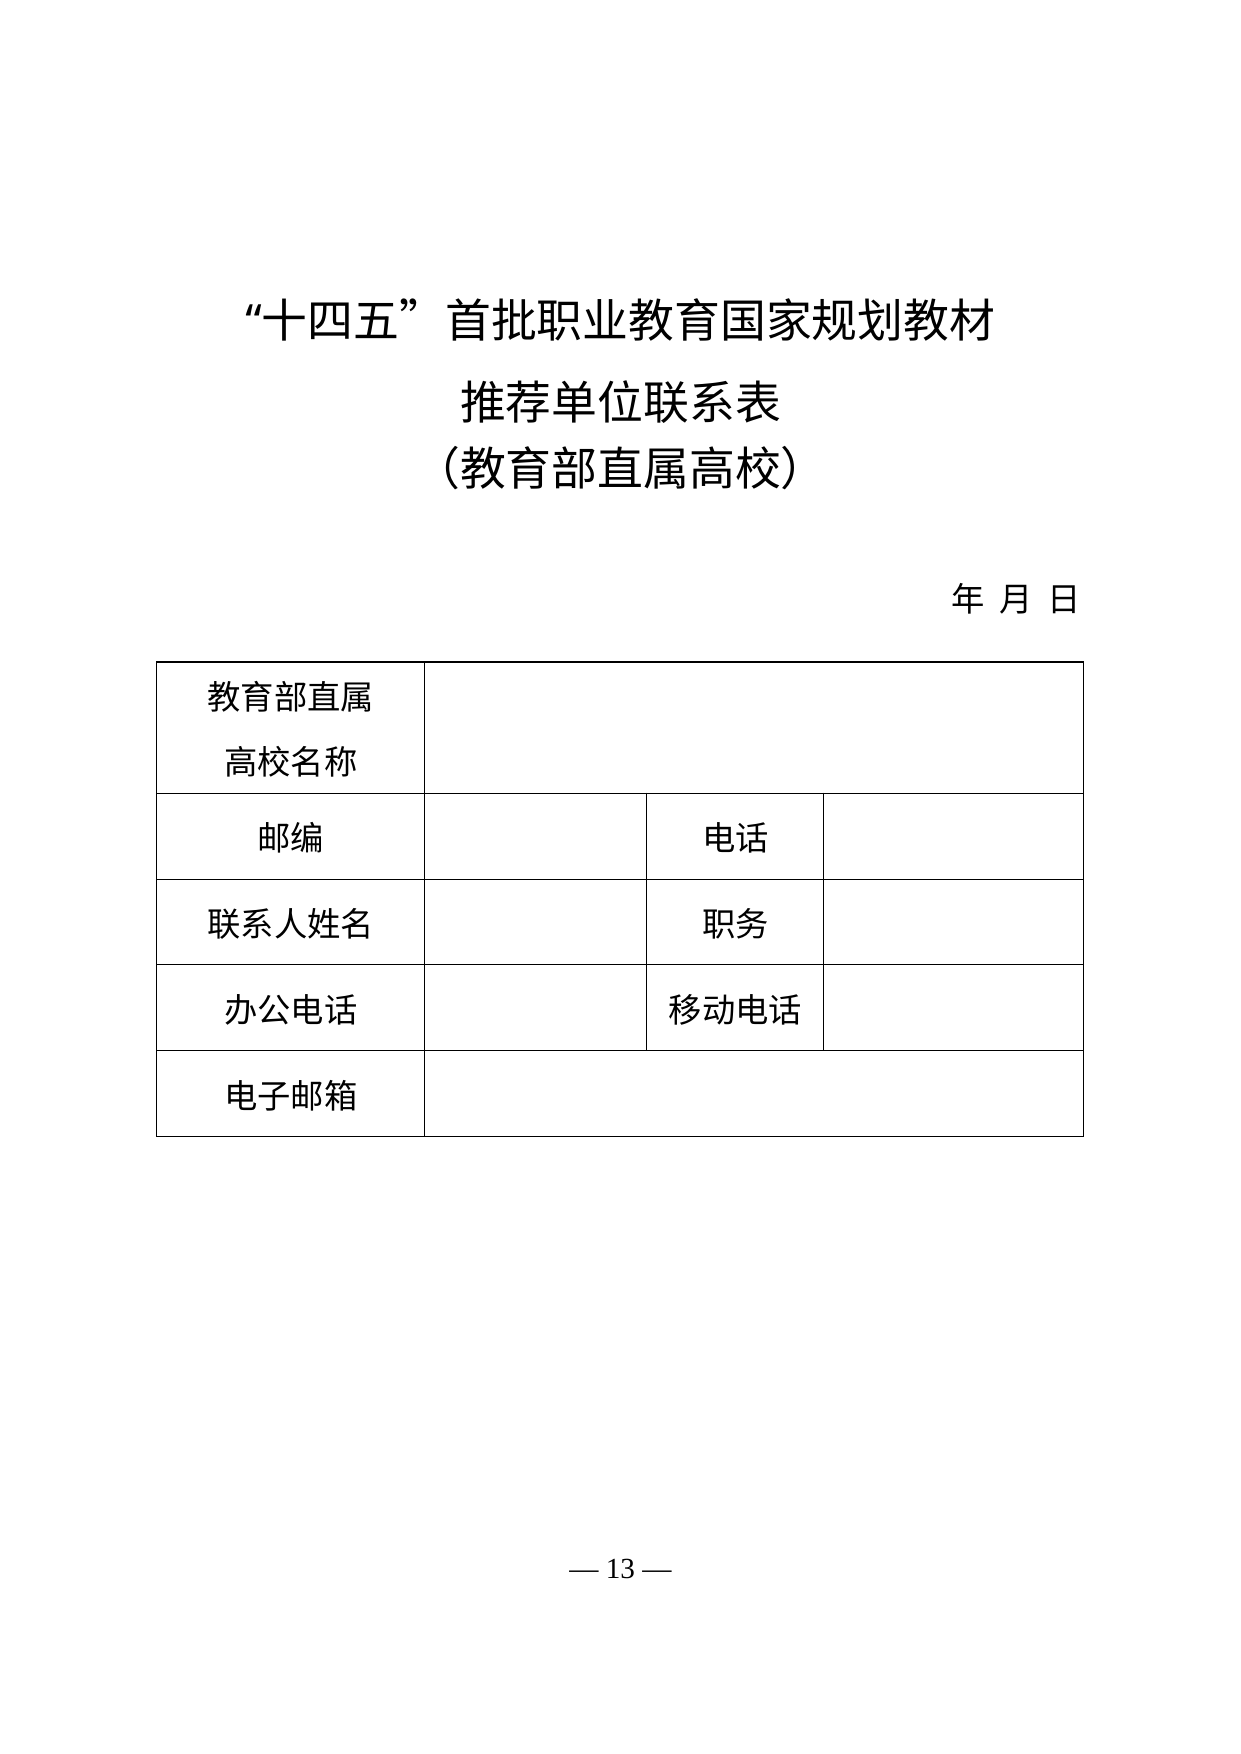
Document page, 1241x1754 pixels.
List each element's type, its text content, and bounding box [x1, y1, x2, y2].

text “十四五”首批职业教育国家规划教材 [159, 269, 1081, 366]
table_cell 办公电话 [157, 965, 424, 1050]
table_cell [425, 880, 646, 964]
table_cell [425, 1051, 1083, 1136]
table_header [425, 663, 1083, 792]
table_cell [824, 794, 1083, 878]
table_cell 联系人姓名 [157, 880, 424, 964]
table_cell 移动电话 [647, 965, 823, 1050]
table_cell [425, 794, 646, 878]
table_cell 职务 [647, 880, 823, 964]
text 年 月 日 [159, 564, 1081, 629]
table_cell [824, 880, 1083, 964]
table_cell 电子邮箱 [157, 1051, 424, 1136]
text （教育部直属高校） [159, 433, 1081, 499]
table_cell [425, 965, 646, 1050]
table_cell 电话 [647, 794, 823, 878]
table_cell [824, 965, 1083, 1050]
table_cell 邮编 [157, 794, 424, 878]
text 推荐单位联系表 [159, 366, 1081, 433]
table_header 教育部直属 高校名称 [157, 663, 424, 792]
